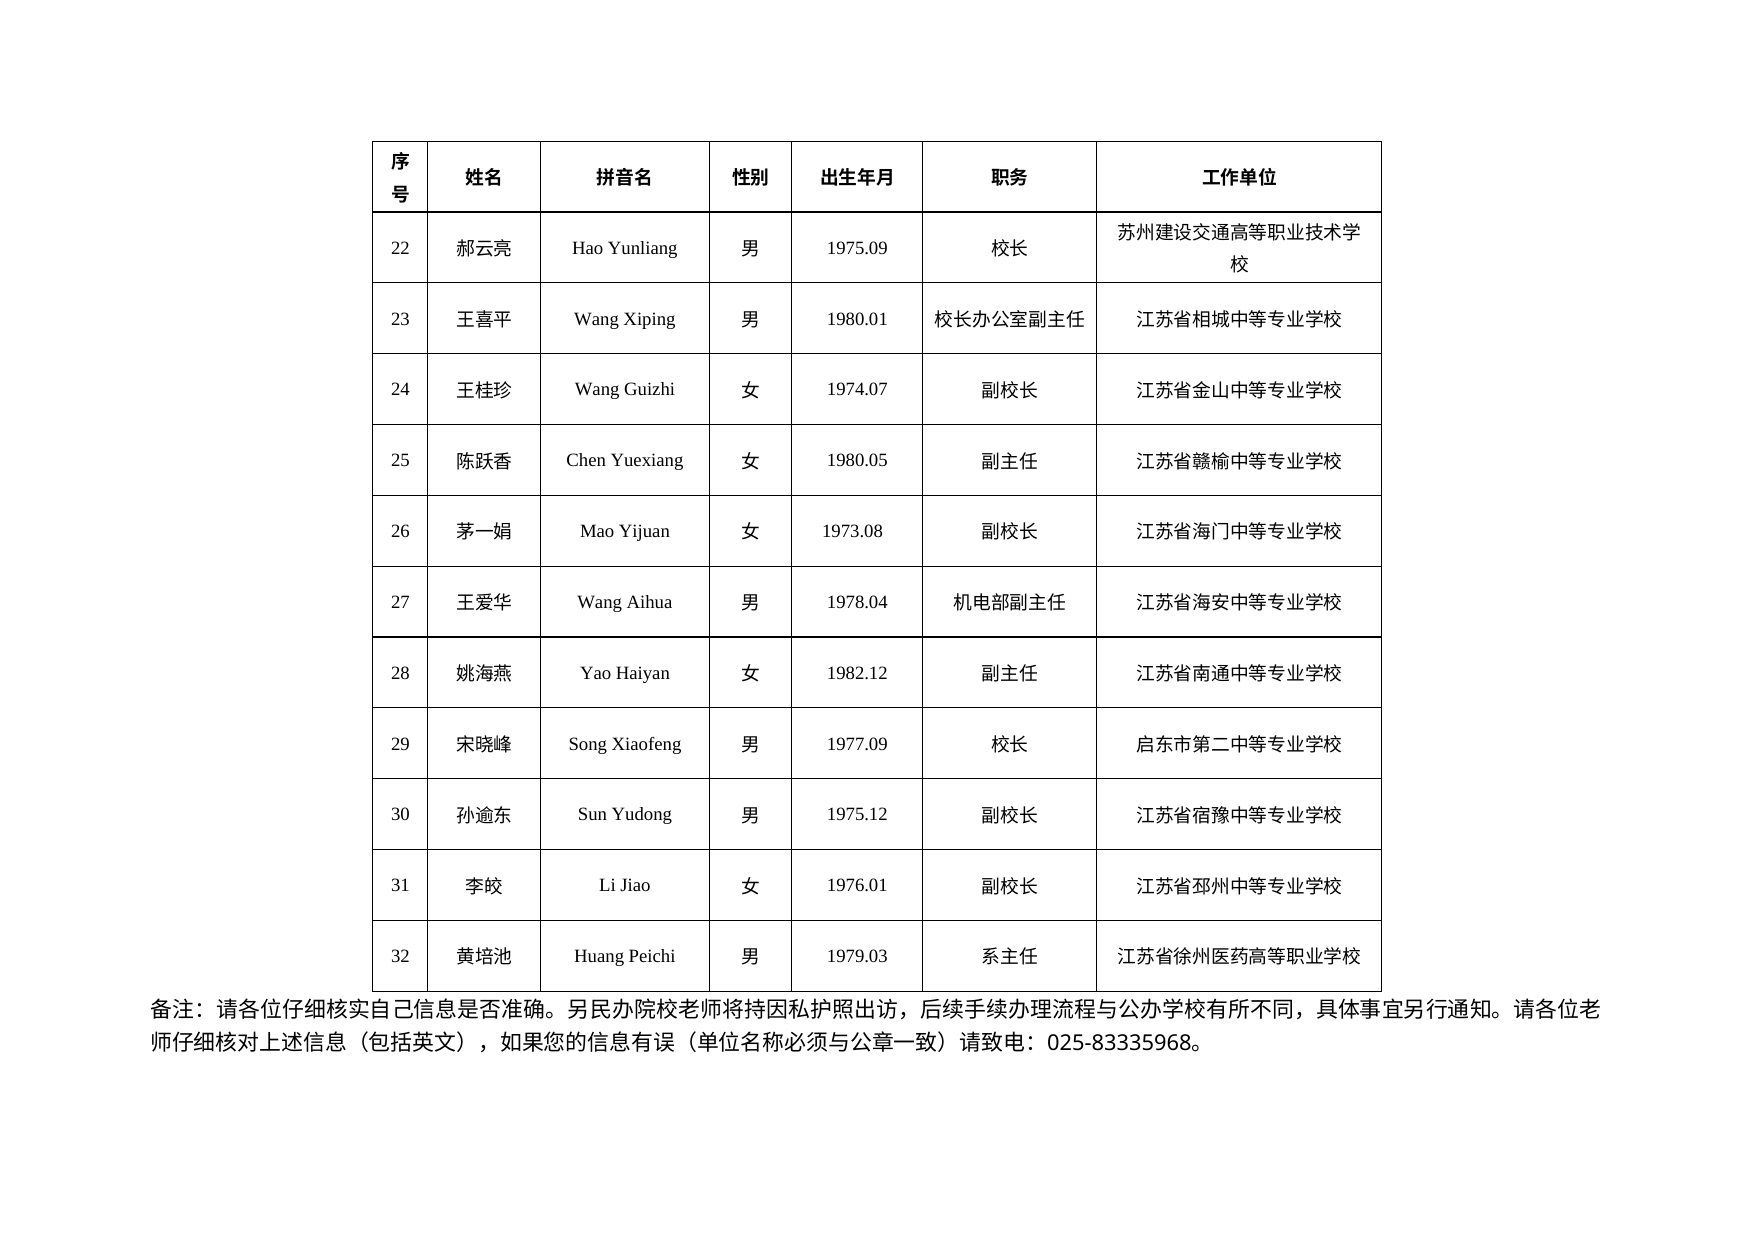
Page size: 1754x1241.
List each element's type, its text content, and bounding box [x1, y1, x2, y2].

table_cell 李皎 [428, 850, 540, 920]
table_cell 女 [710, 638, 791, 707]
table_cell 女 [710, 850, 791, 920]
table_cell 29 [373, 708, 427, 778]
table_cell 苏州建设交通高等职业技术学校 [1097, 213, 1381, 282]
table_cell 孙逾东 [428, 779, 540, 849]
table_cell 男 [710, 708, 791, 778]
table_cell 江苏省相城中等专业学校 [1097, 283, 1381, 353]
table_cell 陈跃香 [428, 425, 540, 495]
table_cell 1977.09 [792, 708, 922, 778]
table_cell 23 [373, 283, 427, 353]
table_header 拼音名 [541, 142, 709, 211]
table_cell 女 [710, 496, 791, 566]
table_cell 1975.12 [792, 779, 922, 849]
table_cell 校长办公室副主任 [923, 283, 1096, 353]
table_header 职务 [923, 142, 1096, 211]
table_cell Li Jiao [541, 850, 709, 920]
table_cell 28 [373, 638, 427, 707]
table_cell Chen Yuexiang [541, 425, 709, 495]
table_cell 1980.01 [792, 283, 922, 353]
table_cell 31 [373, 850, 427, 920]
table_header 姓名 [428, 142, 540, 211]
table_cell 江苏省海门中等专业学校 [1097, 496, 1381, 566]
table_cell Yao Haiyan [541, 638, 709, 707]
table_cell 24 [373, 354, 427, 424]
table_cell 男 [710, 567, 791, 636]
table_cell 王桂珍 [428, 354, 540, 424]
table_cell 茅一娟 [428, 496, 540, 566]
table_cell Sun Yudong [541, 779, 709, 849]
table_cell 男 [710, 283, 791, 353]
table_cell Hao Yunliang [541, 213, 709, 282]
table_cell 1973.08 [792, 496, 922, 566]
table_header 工作单位 [1097, 142, 1381, 211]
table_cell 女 [710, 425, 791, 495]
table_cell Huang Peichi [541, 921, 709, 991]
text 备注：请各位仔细核实自己信息是否准确。另民办院校老师将持因私护照出访，后续手续办理流程与公办学校有所不同，具体事宜另行通知。请各位老师仔细核对上述信息（包括英文），如果您的信息有误（单位名称必须与公章一致）请致电：025-83335968。 [150, 992, 1604, 1057]
table_cell 1974.07 [792, 354, 922, 424]
table_cell 机电部副主任 [923, 567, 1096, 636]
table_cell 宋晓峰 [428, 708, 540, 778]
table_cell 副校长 [923, 779, 1096, 849]
table_cell 江苏省徐州医药高等职业学校 [1097, 921, 1381, 991]
table_cell 男 [710, 213, 791, 282]
table_cell Wang Xiping [541, 283, 709, 353]
table_cell 1976.01 [792, 850, 922, 920]
table_cell Wang Aihua [541, 567, 709, 636]
table_cell 王喜平 [428, 283, 540, 353]
table_cell 副主任 [923, 638, 1096, 707]
table_cell 1978.04 [792, 567, 922, 636]
table_cell 副校长 [923, 354, 1096, 424]
table_cell 男 [710, 921, 791, 991]
table_cell 副校长 [923, 496, 1096, 566]
table_cell 1975.09 [792, 213, 922, 282]
table_cell 江苏省海安中等专业学校 [1097, 567, 1381, 636]
table_cell 江苏省宿豫中等专业学校 [1097, 779, 1381, 849]
table_cell 1979.03 [792, 921, 922, 991]
table_header 出生年月 [792, 142, 922, 211]
table_cell 江苏省赣榆中等专业学校 [1097, 425, 1381, 495]
table_header 性别 [710, 142, 791, 211]
table_cell 副主任 [923, 425, 1096, 495]
table_cell 黄培池 [428, 921, 540, 991]
table_cell 26 [373, 496, 427, 566]
table_cell 32 [373, 921, 427, 991]
table_cell 副校长 [923, 850, 1096, 920]
table_cell Mao Yijuan [541, 496, 709, 566]
table_cell 1982.12 [792, 638, 922, 707]
table_cell 男 [710, 779, 791, 849]
table_cell 江苏省金山中等专业学校 [1097, 354, 1381, 424]
table_cell 姚海燕 [428, 638, 540, 707]
table_cell 江苏省邳州中等专业学校 [1097, 850, 1381, 920]
table_cell 江苏省南通中等专业学校 [1097, 638, 1381, 707]
table_cell Song Xiaofeng [541, 708, 709, 778]
table_cell 校长 [923, 213, 1096, 282]
table_cell 女 [710, 354, 791, 424]
table_cell 系主任 [923, 921, 1096, 991]
table_cell Wang Guizhi [541, 354, 709, 424]
table_cell 22 [373, 213, 427, 282]
table_cell 1980.05 [792, 425, 922, 495]
table_cell 王爱华 [428, 567, 540, 636]
table_cell 30 [373, 779, 427, 849]
table_cell 27 [373, 567, 427, 636]
table_cell 启东市第二中等专业学校 [1097, 708, 1381, 778]
table_header 序号 [373, 142, 427, 211]
table_cell 校长 [923, 708, 1096, 778]
table_cell 郝云亮 [428, 213, 540, 282]
table_cell 25 [373, 425, 427, 495]
